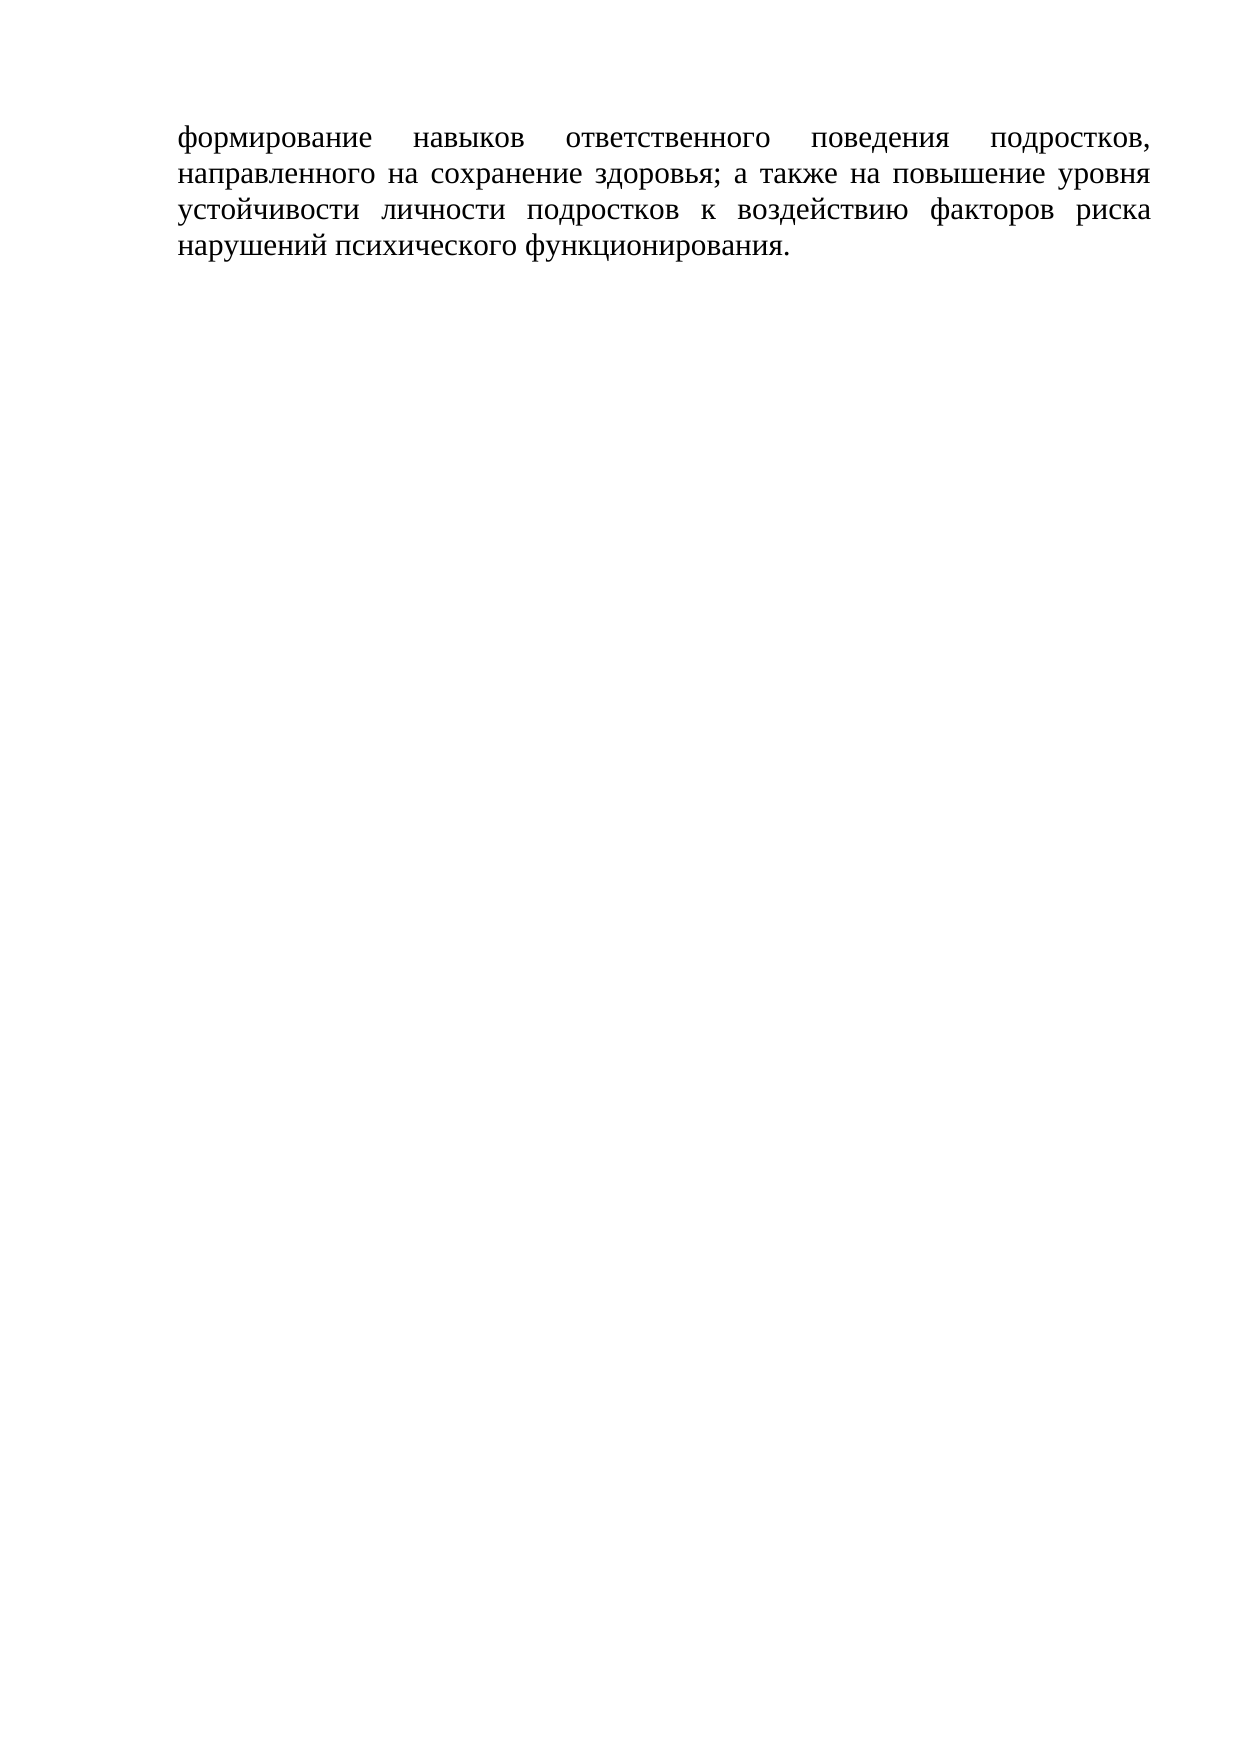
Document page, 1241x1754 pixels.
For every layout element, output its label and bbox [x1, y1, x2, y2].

text [177, 118, 1152, 262]
